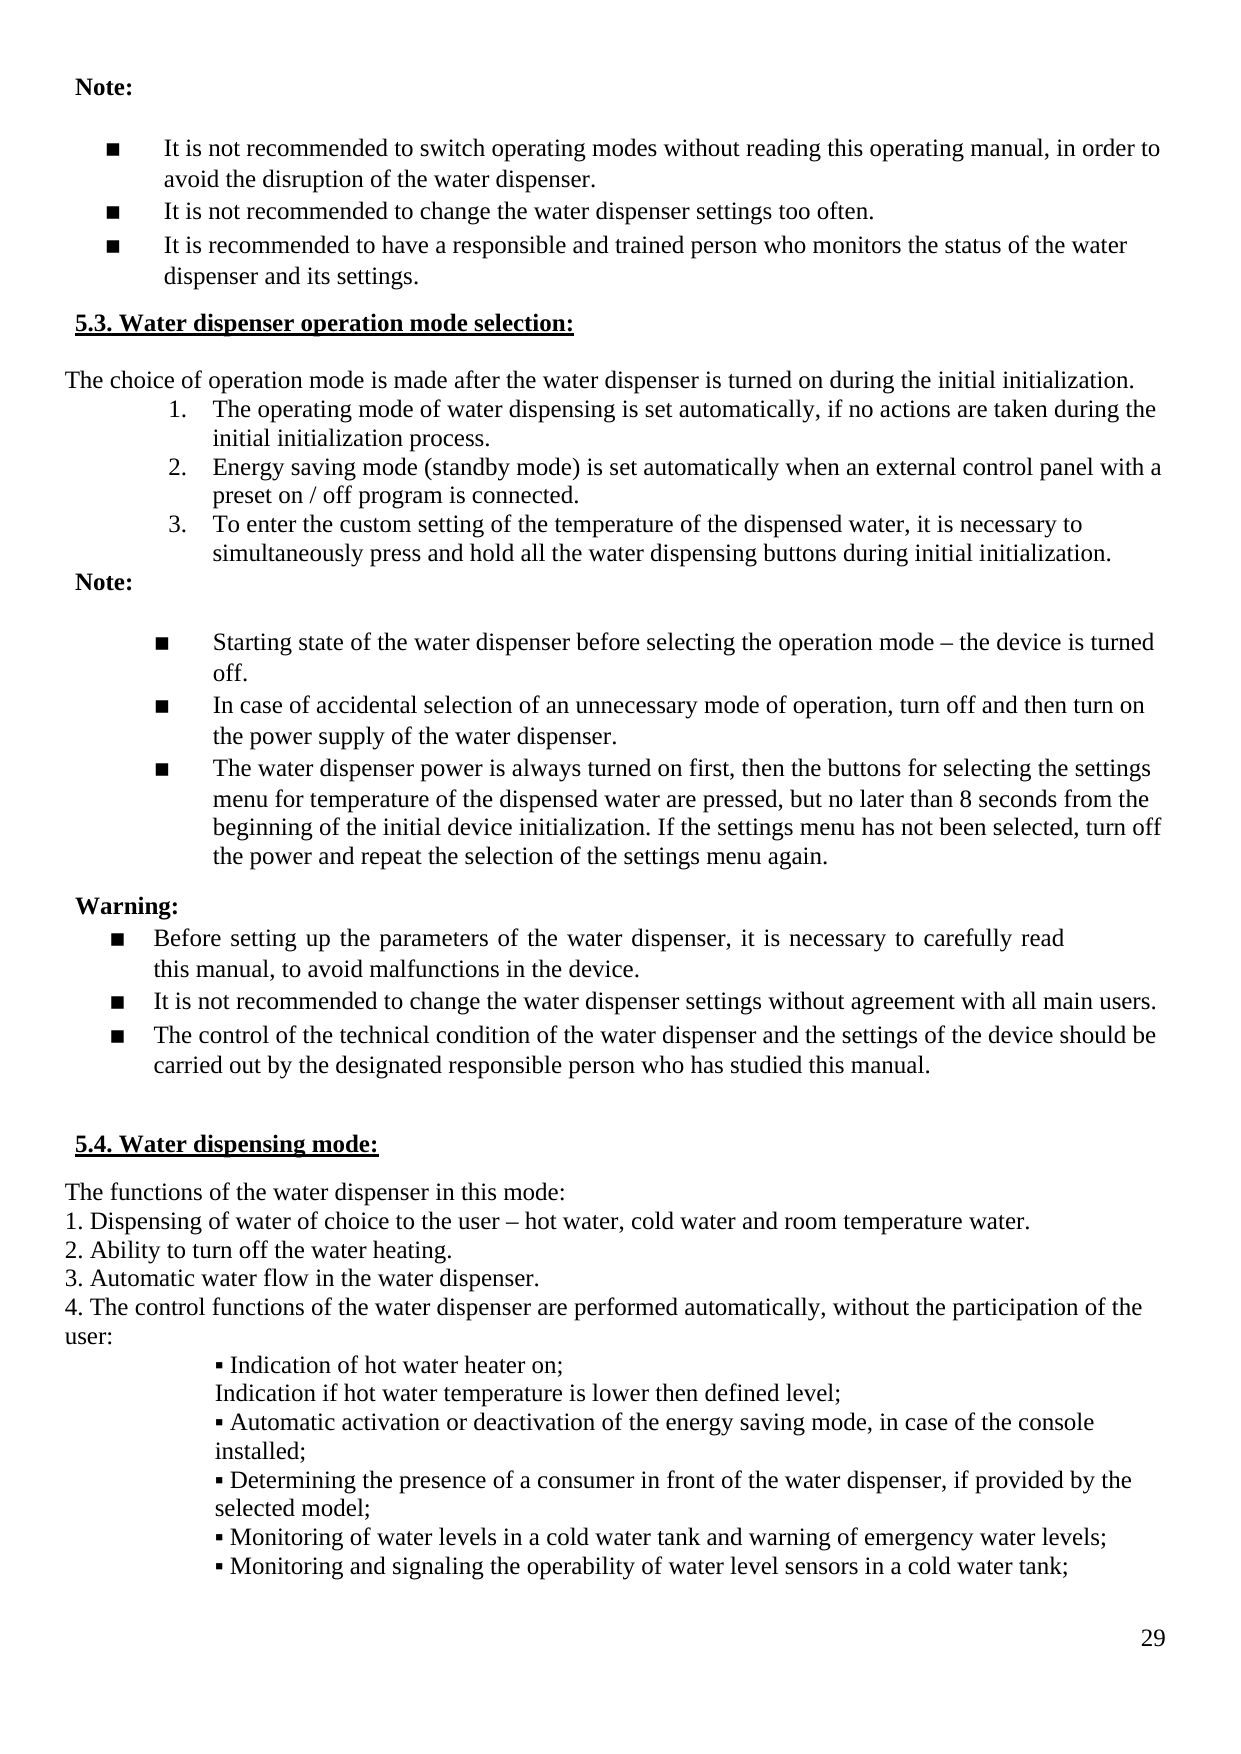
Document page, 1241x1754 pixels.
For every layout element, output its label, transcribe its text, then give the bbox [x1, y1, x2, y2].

list The control of the technical condition of the water dispenser and the settings of the device should be carried out by the designated responsible person who has studied this manual. [109, 1017, 1178, 1079]
text 2. Ability to turn off the water heating. [64, 1235, 1178, 1263]
text 4. The control functions of the water dispenser are performed automatically, without the participation of the user: [64, 1292, 1178, 1350]
list Before setting up the parameters of the water dispenser, it is necessary to carefully read this manual, to avoid malfunctions in the device. [109, 920, 1066, 982]
text ▪ Determining the presence of a consumer in front of the water dispenser, if provided by the selected model; [214, 1465, 1178, 1522]
text The functions of the water dispenser in this mode: [64, 1177, 1178, 1206]
list It is not recommended to change the water dispenser settings too often. [104, 193, 1166, 227]
list It is not recommended to switch operating modes without reading this operating manual, in order to avoid the disruption of the water dispenser. [104, 130, 1166, 193]
text ▪ Indication of hot water heater on; [214, 1350, 1178, 1378]
subtitle Warning: [75, 891, 1178, 920]
list In case of accidental selection of an unnecessary mode of operation, turn off and then turn on the power supply of the water dispenser. [153, 687, 1178, 750]
subtitle Water dispenser operation mode selection: [75, 308, 1178, 337]
list The operating mode of water dispensing is set automatically, if no actions are taken during the initial initialization process. [168, 394, 1178, 452]
text ▪ Monitoring and signaling the operability of water level sensors in a cold water tank; [214, 1551, 1178, 1580]
subtitle Note: [75, 567, 1178, 595]
list To enter the custom setting of the temperature of the dispensed water, it is necessary to simultaneously press and hold all the water dispensing buttons during initial initialization. [168, 509, 1178, 567]
text ▪ Automatic activation or deactivation of the energy saving mode, in case of the console installed; [214, 1407, 1178, 1465]
list It is not recommended to change the water dispenser settings without agreement with all main users. [109, 982, 1178, 1017]
text 1. Dispensing of water of choice to the user – hot water, cold water and room temperature water. [64, 1206, 1178, 1235]
list It is recommended to have a responsible and trained person who monitors the status of the water dispenser and its settings. [104, 227, 1166, 289]
list Energy saving mode (standby mode) is set automatically when an external control panel with a preset on / off program is connected. [168, 452, 1178, 509]
text The choice of operation mode is made after the water dispenser is turned on during the initial initialization. [64, 365, 1178, 394]
text ▪ Monitoring of water levels in a cold water tank and warning of emergency water levels; [214, 1522, 1178, 1551]
list Starting state of the water dispenser before selecting the operation mode – the device is turned off. [153, 624, 1178, 687]
subtitle Note: [75, 72, 1178, 101]
text 3. Automatic water flow in the water dispenser. [64, 1263, 1178, 1292]
subtitle Water dispensing mode: [75, 1129, 1178, 1158]
list The water dispenser power is always turned on first, then the buttons for selecting the settings menu for temperature of the dispensed water are pressed, but no later than 8 seconds from the beginning of the initial device initialization. If the settings menu has not been selected, turn off the power and repeat the selection of the settings menu again. [153, 750, 1178, 870]
text Indication if hot water temperature is lower then defined level; [214, 1378, 1178, 1407]
